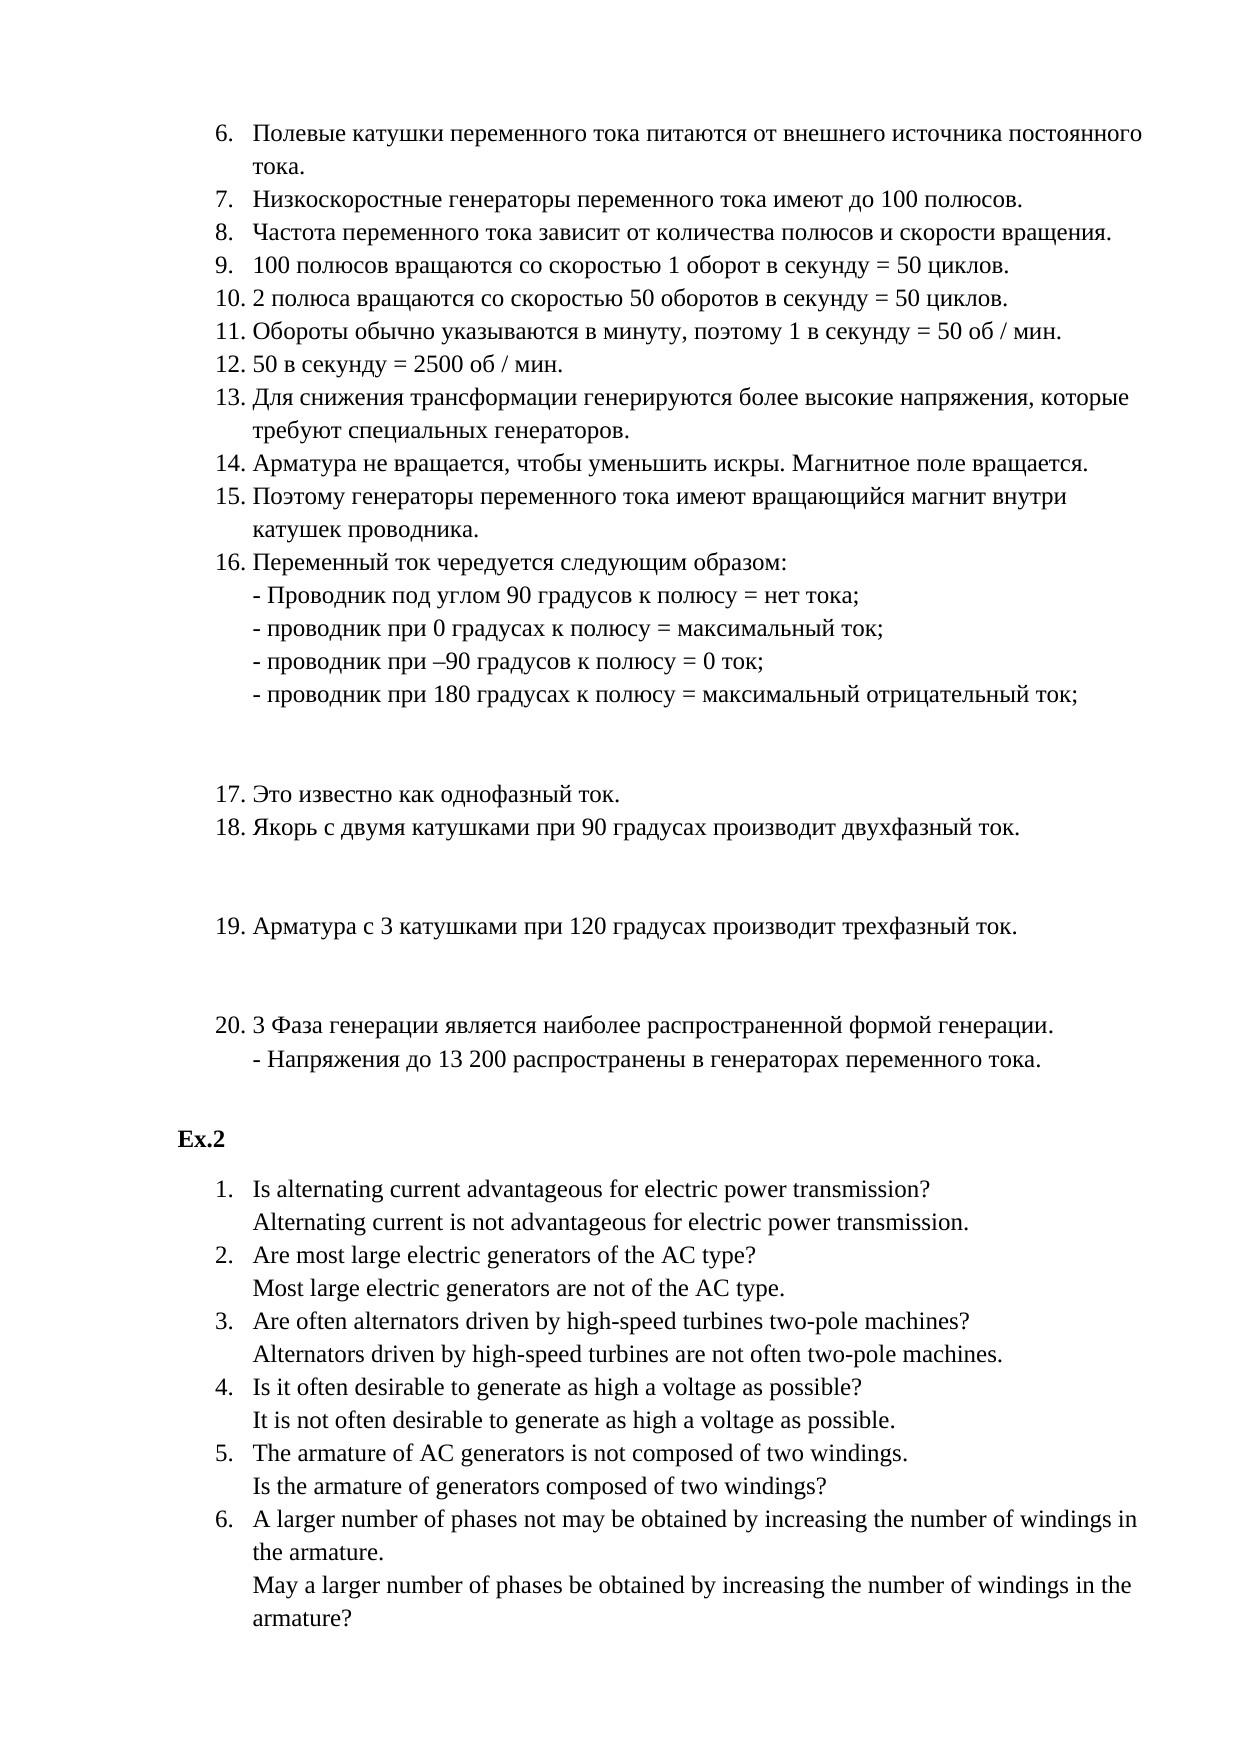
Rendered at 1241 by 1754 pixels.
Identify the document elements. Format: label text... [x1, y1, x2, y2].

list 50 в секунду = 2500 об / мин. [215, 349, 1152, 378]
list - проводник при –90 градусов к полюсу = 0 ток; [252, 646, 1152, 675]
list Most large electric generators are not of the AC type. [252, 1273, 1152, 1302]
list Арматура не вращается, чтобы уменьшить искры. Магнитное поле вращается. [215, 448, 1152, 477]
list - проводник при 0 градусах к полюсу = максимальный ток; [252, 613, 1152, 642]
list Переменный ток чередуется следующим образом: [215, 547, 1152, 576]
list Поэтому генераторы переменного тока имеют вращающийся магнит внутри катушек проводника. [215, 481, 1152, 543]
list May a larger number of phases be obtained by increasing the number of windings in the armature? [252, 1570, 1152, 1632]
list Якорь с двумя катушками при 90 градусах производит двухфазный ток. [215, 812, 1152, 841]
list Are most large electric generators of the AC type? [215, 1240, 1152, 1269]
list - Проводник под углом 90 градусов к полюсу = нет тока; [252, 580, 1152, 609]
list Alternating current is not advantageous for electric power transmission. [252, 1207, 1152, 1236]
list 3 Фаза генерации является наиболее распространенной формой генерации. - Напряжения до 13 200 распространены в генераторах переменного тока. [215, 1011, 1152, 1072]
list It is not often desirable to generate as high a voltage as possible. [252, 1405, 1152, 1434]
list Alternators driven by high-speed turbines are not often two-pole machines. [252, 1339, 1152, 1368]
list A larger number of phases not may be obtained by increasing the number of windings in the armature. [215, 1504, 1152, 1566]
list 100 полюсов вращаются со скоростью 1 оборот в секунду = 50 циклов. [215, 250, 1152, 279]
list Это известно как однофазный ток. [215, 779, 1152, 808]
text Ex.2 [177, 1124, 1152, 1153]
list Арматура с 3 катушками при 120 градусах производит трехфазный ток. [215, 911, 1152, 940]
list Для снижения трансформации генерируются более высокие напряжения, которые требуют специальных генераторов. [215, 382, 1152, 444]
list Полевые катушки переменного тока питаются от внешнего источника постоянного тока. [215, 118, 1152, 180]
list - проводник при 180 градусах к полюсу = максимальный отрицательный ток; [252, 679, 1152, 708]
list Частота переменного тока зависит от количества полюсов и скорости вращения. [215, 217, 1152, 246]
list Are often alternators driven by high-speed turbines two-pole machines? [215, 1306, 1152, 1335]
list Is alternating current advantageous for electric power transmission? [215, 1174, 1152, 1203]
list Низкоскоростные генераторы переменного тока имеют до 100 полюсов. [215, 184, 1152, 213]
list Обороты обычно указываются в минуту, поэтому 1 в секунду = 50 об / мин. [215, 316, 1152, 345]
list 2 полюса вращаются со скоростью 50 оборотов в секунду = 50 циклов. [215, 283, 1152, 312]
list Is it often desirable to generate as high a voltage as possible? [215, 1372, 1152, 1401]
list The armature of AC generators is not composed of two windings. [215, 1438, 1152, 1467]
list Is the armature of generators composed of two windings? [252, 1471, 1152, 1500]
